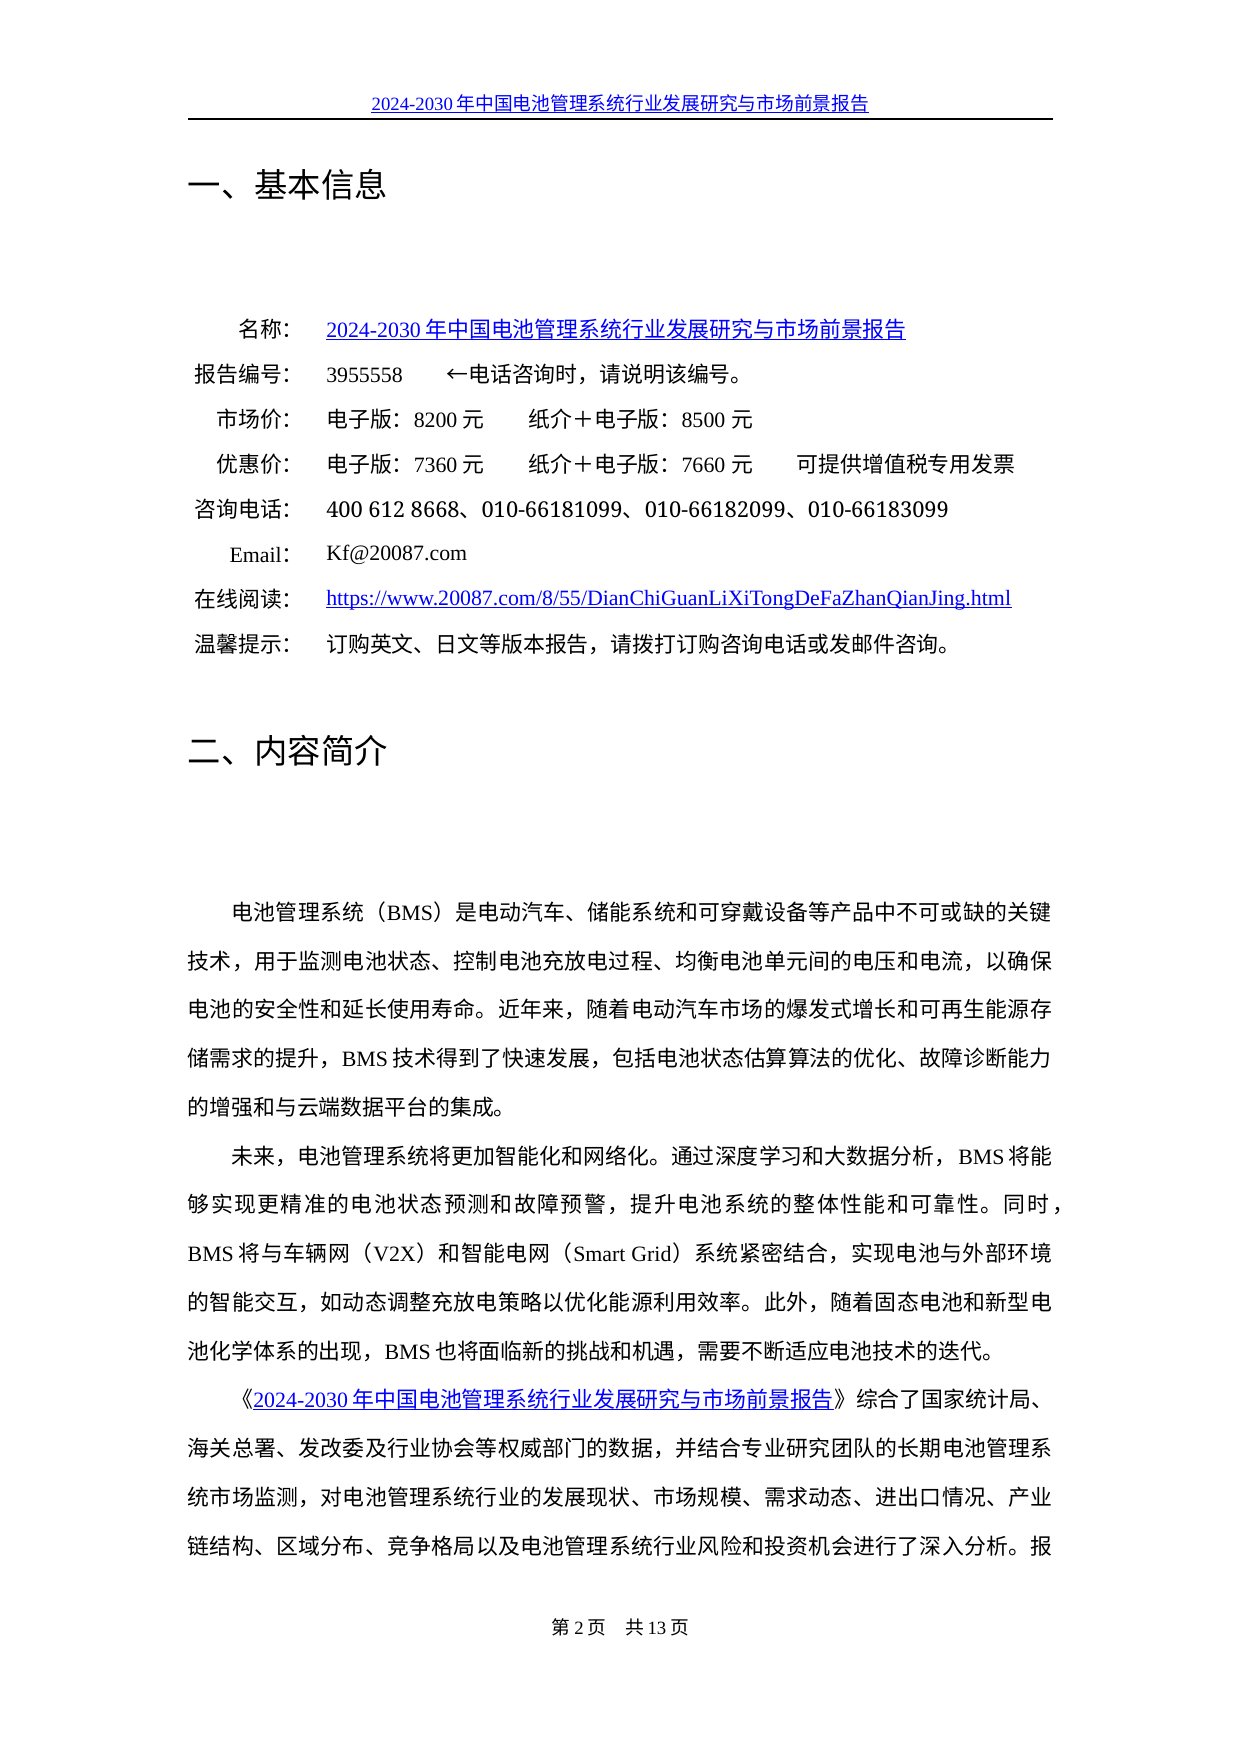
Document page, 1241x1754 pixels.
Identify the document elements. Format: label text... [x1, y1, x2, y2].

table_cell 咨询电话： [167, 492, 315, 537]
table_header 名称： [167, 312, 315, 357]
table_cell 订购英文、日文等版本报告，请拨打订购咨询电话或发邮件咨询。 [315, 627, 1073, 672]
table_cell Kf@20087.com [315, 537, 1073, 582]
table_cell 温馨提示： [167, 627, 315, 672]
table_cell 3955558 ←电话咨询时，请说明该编号。 [315, 357, 1073, 402]
table_cell 报告编号： [167, 357, 315, 402]
title 一、基本信息 [187, 150, 1053, 215]
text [187, 894, 1053, 1561]
table_cell 电子版：7360 元 纸介＋电子版：7660 元 可提供增值税专用发票 [315, 447, 1073, 492]
table_cell 400 612 8668、010-66181099、010-66182099、010-66183099 [315, 492, 1073, 537]
table_cell [315, 582, 1073, 627]
table_cell 电子版：8200 元 纸介＋电子版：8500 元 [315, 402, 1073, 447]
table_cell 在线阅读： [167, 582, 315, 627]
table_header 2024-2030年中国电池管理系统行业发展研究与市场前景报告 [315, 312, 1073, 357]
table_cell Email： [167, 537, 315, 582]
table_cell 优惠价： [167, 447, 315, 492]
title 二、内容简介 [187, 717, 1053, 782]
table_cell 市场价： [167, 402, 315, 447]
